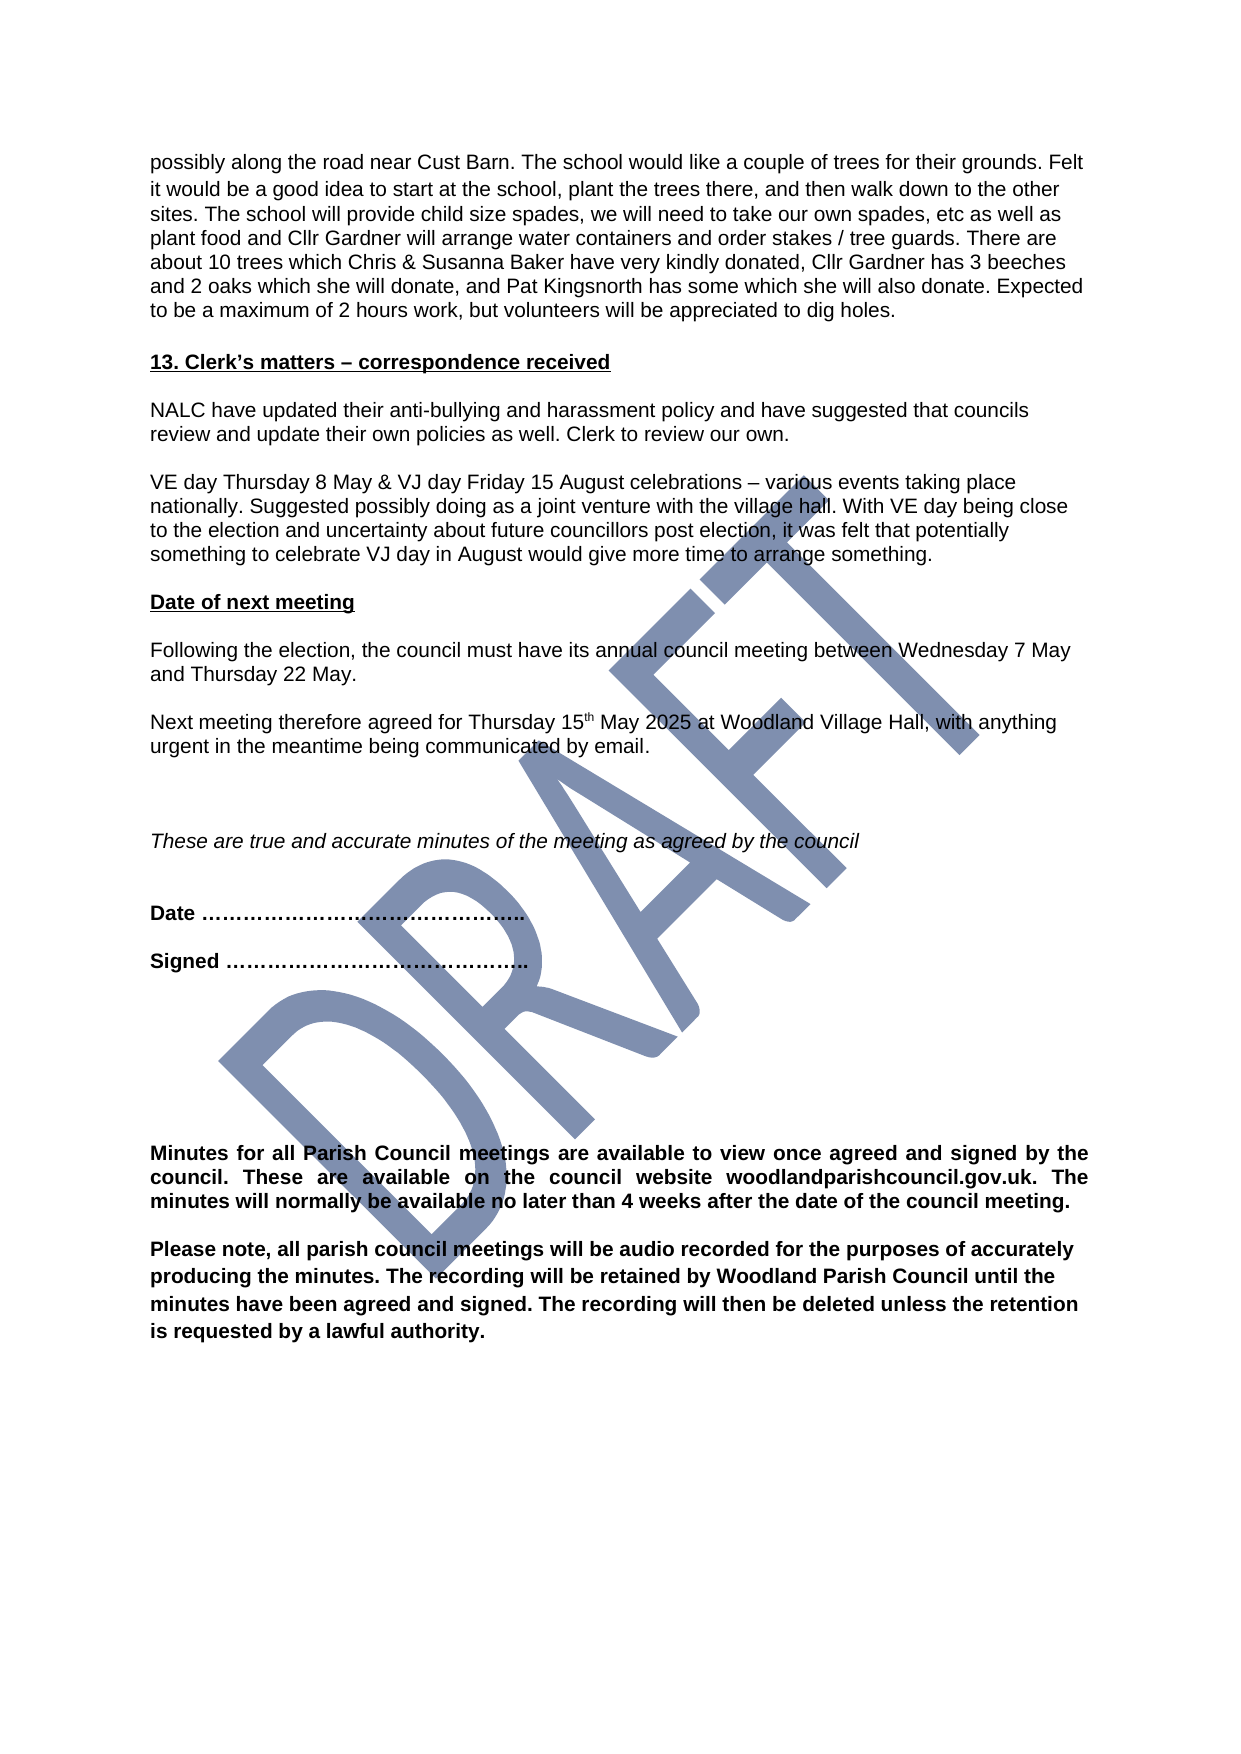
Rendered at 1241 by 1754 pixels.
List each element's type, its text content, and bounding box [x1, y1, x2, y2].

text NALC have updated their anti-bullying and harassment policy and have suggested that councils review and update their own policies as well. Clerk to review our own. [150, 398, 1090, 446]
text Minutes for all Parish Council meetings are available to view once agreed and signed by the council. These are available on the council website woodlandparishcouncil.gov.uk. The minutes will normally be available no later than 4 weeks after the date of the council meeting. [150, 1141, 1090, 1213]
text Following the election, the council must have its annual council meeting between Wednesday 7 May and Thursday 22 May. [150, 638, 1090, 686]
text These are true and accurate minutes of the meeting as agreed by the council [150, 829, 1090, 853]
text Signed …………………………………….. [150, 949, 1090, 973]
text Next meeting therefore agreed for Thursday 15th May 2025 at Woodland Village Hall, with anything urgent in the meantime being communicated by email. [150, 709, 1090, 757]
text VE day Thursday 8 May & VJ day Friday 15 August celebrations – various events taking place nationally. Suggested possibly doing as a joint venture with the village hall. With VE day being close to the election and uncertainty about future councillors post election, it was felt that potentially something to celebrate VJ day in August would give more time to arrange something. [150, 470, 1090, 566]
text 13. Clerk’s matters – correspondence received [150, 350, 1090, 374]
text Date ……………………………………….. [150, 901, 1090, 925]
text Please note, all parish council meetings will be audio recorded for the purposes of accurately producing the minutes. The recording will be retained by Woodland Parish Council until the minutes have been agreed and signed. The recording will then be deleted unless the retention is requested by a lawful authority. [150, 1237, 1090, 1343]
text Date of next meeting [150, 590, 1090, 614]
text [150, 150, 1090, 322]
